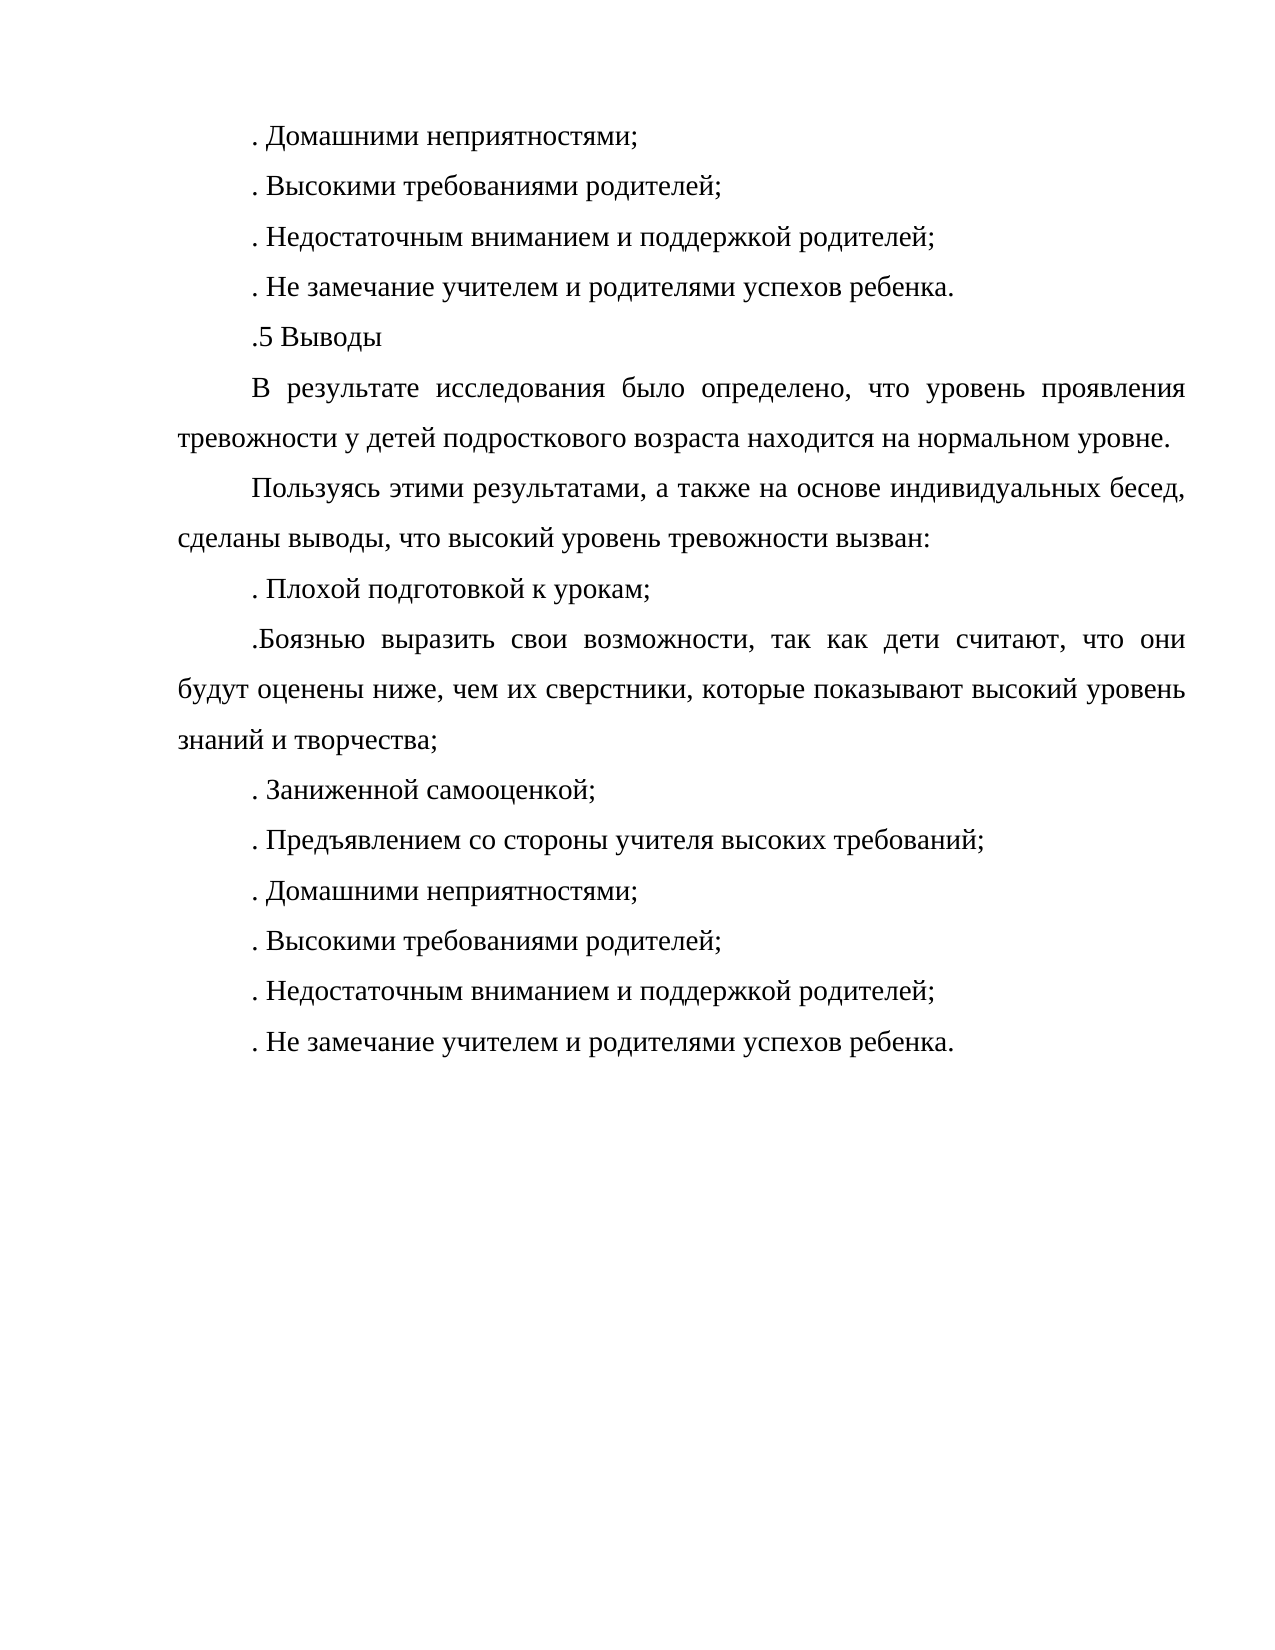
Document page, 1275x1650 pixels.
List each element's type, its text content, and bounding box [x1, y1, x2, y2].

text . Высокими требованиями родителей; [177, 168, 1186, 202]
text . Недостаточным вниманием и поддержкой родителей; [177, 973, 1186, 1007]
text Пользуясь этими результатами, а также на основе индивидуальных бесед, сделаны выводы, что высокий уровень тревожности вызван: [177, 470, 1186, 554]
text . Плохой подготовкой к урокам; [177, 571, 1186, 604]
text .5 Выводы [177, 319, 1186, 353]
text . Домашними неприятностями; [177, 873, 1186, 906]
text В результате исследования было определено, что уровень проявления тревожности у детей подросткового возраста находится на нормальном уровне. [177, 370, 1186, 453]
text . Не замечание учителем и родителями успехов ребенка. [177, 1024, 1186, 1057]
text . Высокими требованиями родителей; [177, 923, 1186, 957]
text . Недостаточным вниманием и поддержкой родителей; [177, 219, 1186, 252]
text . Заниженной самооценкой; [177, 772, 1186, 806]
text . Не замечание учителем и родителями успехов ребенка. [177, 269, 1186, 303]
text . Домашними неприятностями; [177, 118, 1186, 152]
text . Предъявлением со стороны учителя высоких требований; [177, 822, 1186, 856]
text .Боязнью выразить свои возможности, так как дети считают, что они будут оценены ниже, чем их сверстники, которые показывают высокий уровень знаний и творчества; [177, 621, 1186, 755]
